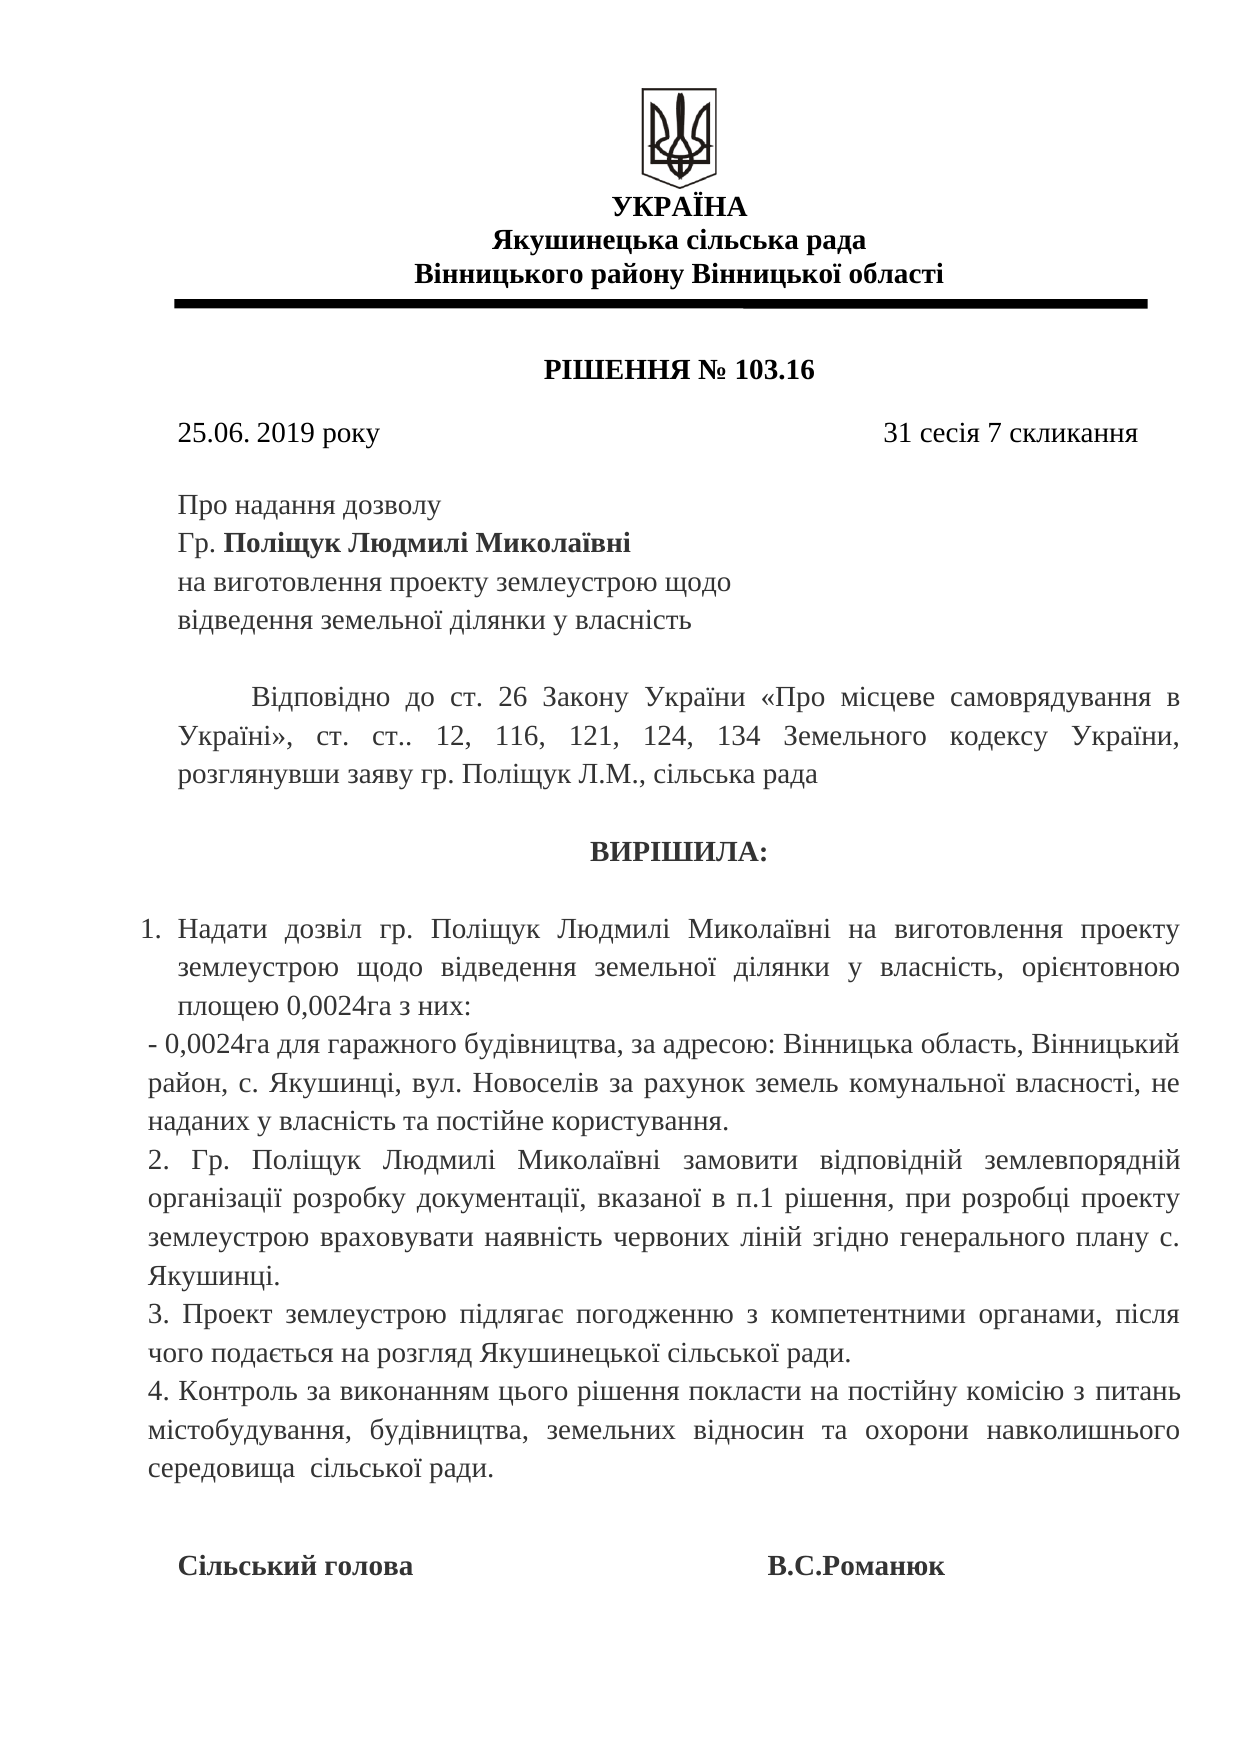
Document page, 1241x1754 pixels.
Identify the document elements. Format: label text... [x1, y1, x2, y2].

text Відповідно до ст. 26 Закону України «Про місцеве самоврядування в Україні», ст. ст.. 12, 116, 121, 124, 134 Земельного кодексу України, розглянувши заяву гр. Поліщук Л.М., сільська рада [177, 679, 1181, 790]
text Україна [177, 189, 1181, 222]
text Про надання дозволу [177, 487, 1181, 520]
text відведення земельної ділянки у власність [177, 602, 1181, 636]
picture [641, 88, 717, 189]
text на виготовлення проекту землеустрою щодо [177, 564, 1181, 597]
list - 0,0024га для гаражного будівництва, за адресою: Вінницька область, Вінницький район, с. Якушинці, вул. Новоселів за рахунок земель комунальної власності, не наданих у власність та постійне користування. [148, 1026, 1181, 1137]
text Якушинецька сільська рада [177, 222, 1181, 256]
text 3. Проект землеустрою підлягає погодженню з компетентними органами, після чого подається на розгляд Якушинецької сільської ради. [148, 1296, 1181, 1368]
text 4. Контроль за виконанням цього рішення покласти на постійну комісію з питань містобудування, будівництва, земельних відносин та охорони навколишнього середовища сільської ради. [148, 1373, 1181, 1484]
list Надати дозвіл гр. Поліщук Людмилі Миколаївні на виготовлення проекту землеустрою щодо відведення земельної ділянки у власність, орієнтовною площею 0,0024га з них: [140, 911, 1181, 1021]
text Сільський голова В.С.Романюк [177, 1548, 1181, 1582]
text Вінницького району Вінницької області [177, 256, 1181, 289]
text 2. Гр. Поліщук Людмилі Миколаївні замовити відповідній землевпорядній організації розробку документації, вказаної в п.1 рішення, при розробці проекту землеустрою враховувати наявність червоних ліній згідно генерального плану с. Якушинці. [148, 1142, 1181, 1291]
text 25.06. 2019 року 31 сесія 7 скликання [177, 415, 1181, 448]
text ВИРІШИЛА: [177, 834, 1181, 867]
text РІШЕННЯ № 103.16 [177, 352, 1181, 386]
text Гр. Поліщук Людмилі Миколаївні [177, 525, 1181, 559]
